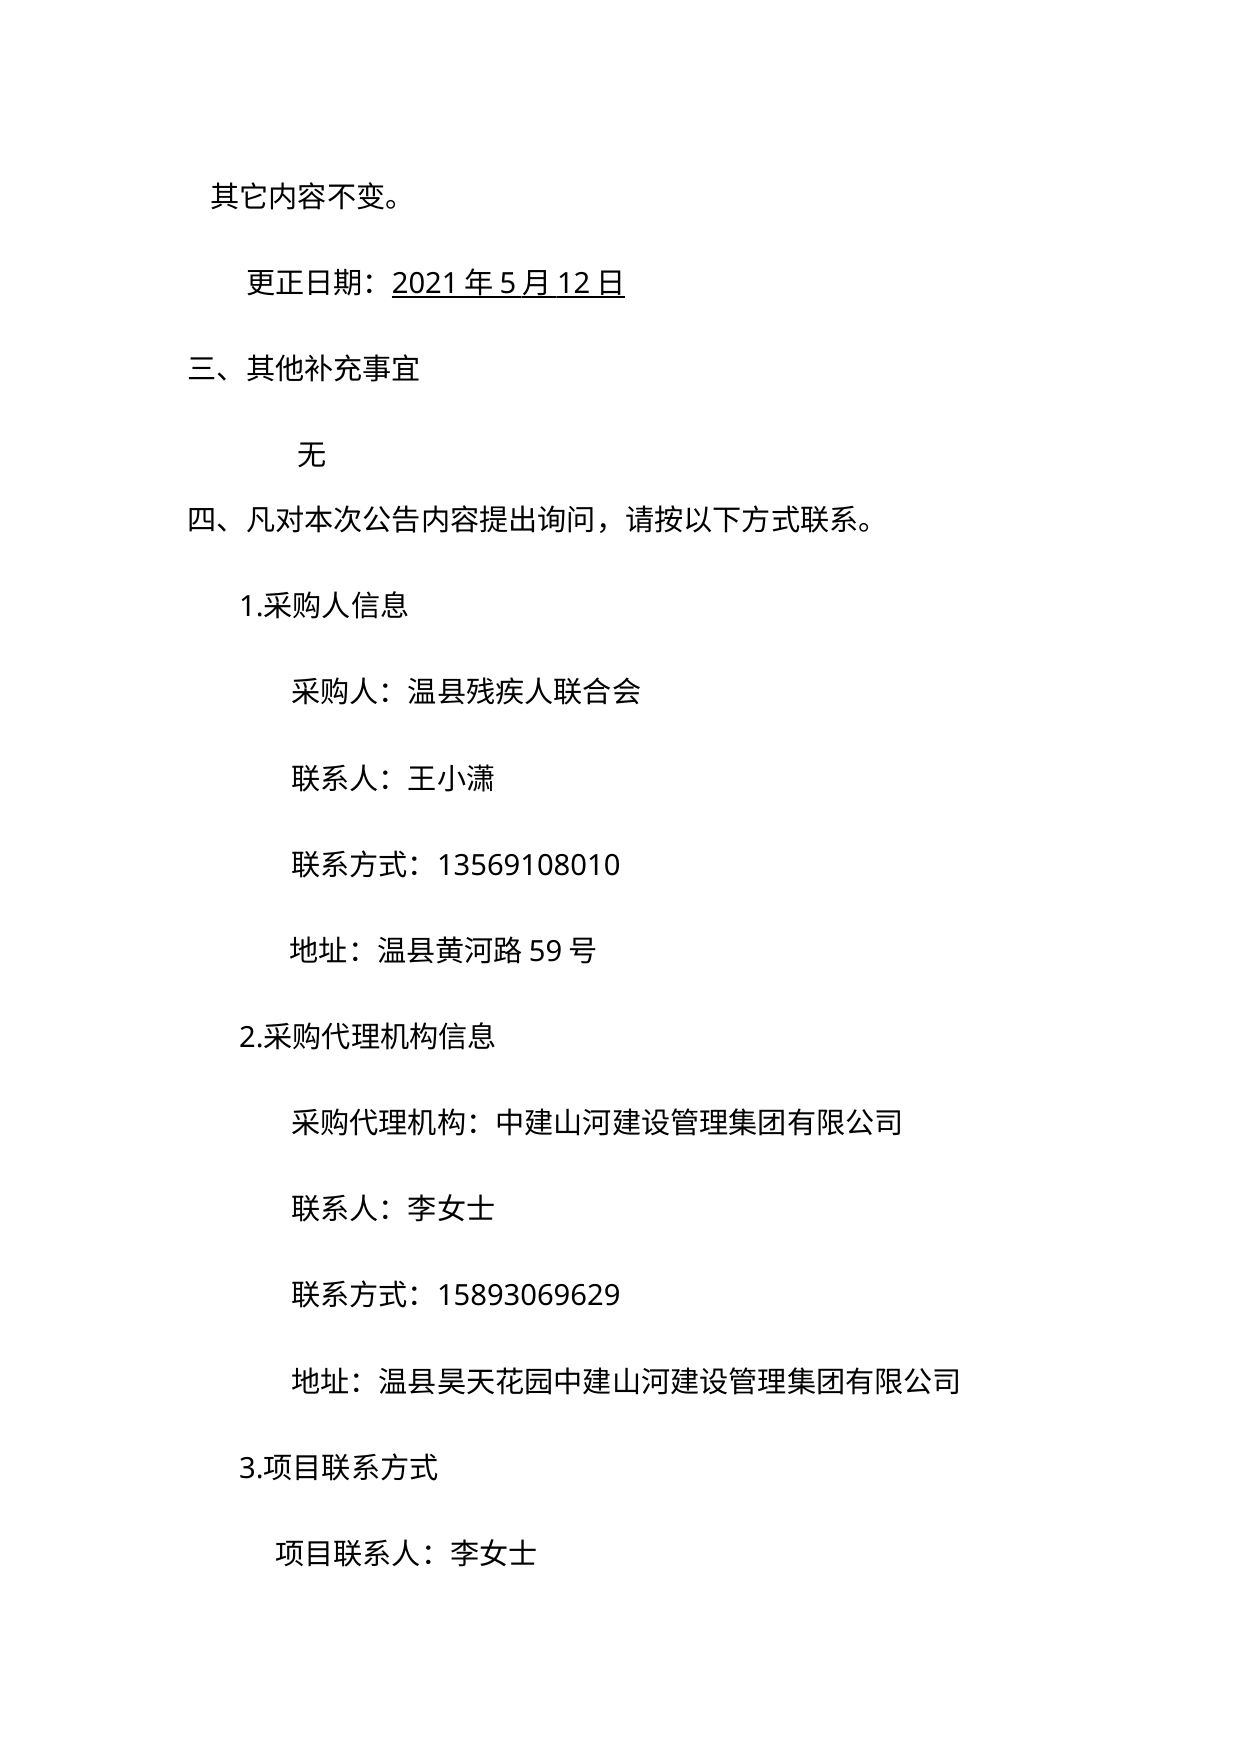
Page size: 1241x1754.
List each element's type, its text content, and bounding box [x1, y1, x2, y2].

subtitle 1.采购人信息 [181, 572, 1053, 637]
text 联系人：王小潇 [187, 744, 1053, 809]
text 地址：温县昊天花园中建山河建设管理集团有限公司 [187, 1347, 1053, 1412]
text 无 [187, 420, 1053, 485]
text 其它内容不变。 [187, 162, 1053, 227]
text 联系人：李女士 [187, 1174, 1053, 1239]
text 更正日期：2021年5月12日 [187, 248, 1053, 313]
subtitle 其他补充事宜 [187, 334, 1053, 399]
text 地址：温县黄河路59号 [187, 916, 1053, 981]
text 采购代理机构：中建山河建设管理集团有限公司 [187, 1088, 1053, 1153]
text 项目联系人：李女士 [187, 1519, 1053, 1584]
subtitle 凡对本次公告内容提出询问，请按以下方式联系。 [187, 485, 1053, 550]
text 联系方式：15893069629 [187, 1261, 1053, 1326]
subtitle 3.项目联系方式 [181, 1433, 1053, 1498]
subtitle 2.采购代理机构信息 [181, 1002, 1053, 1067]
text 采购人：温县残疾人联合会 [187, 658, 1053, 723]
text 联系方式：13569108010 [187, 830, 1053, 895]
